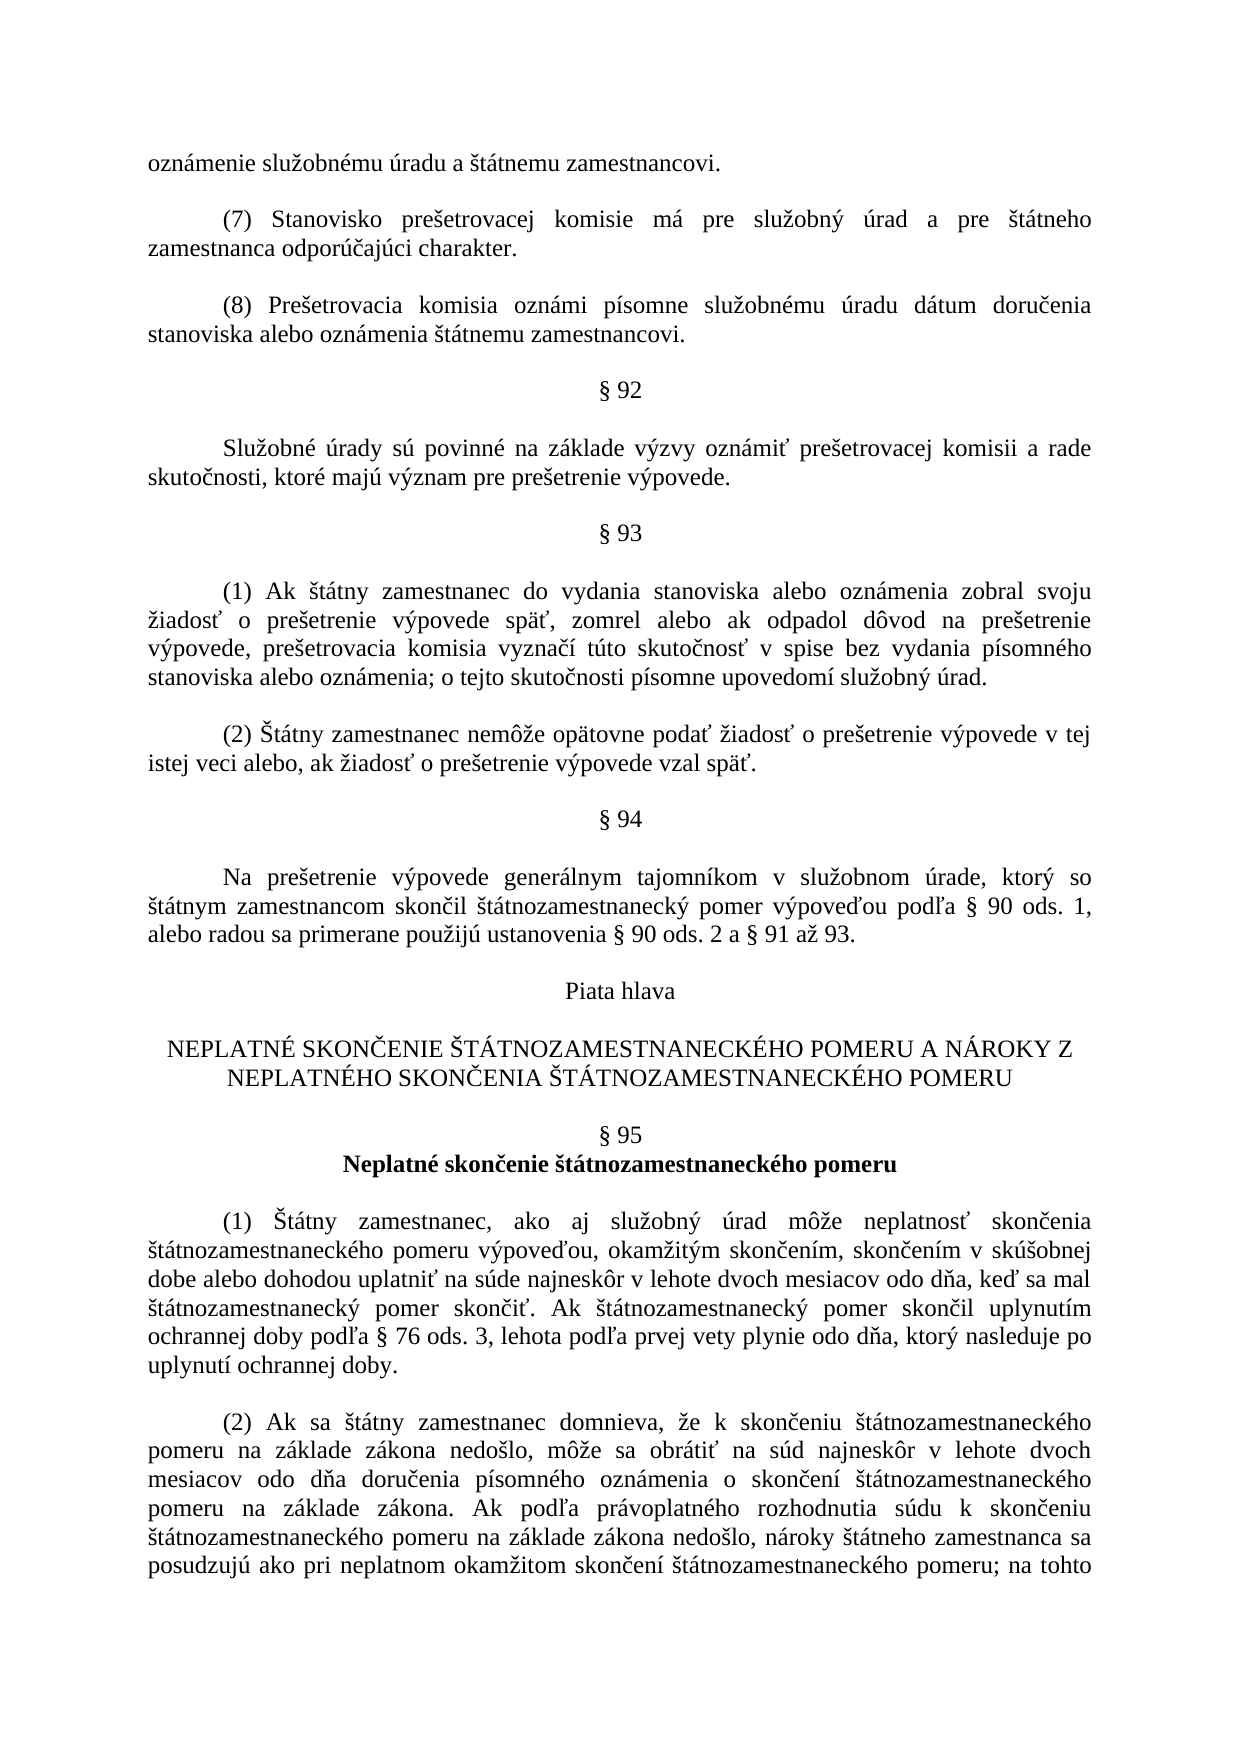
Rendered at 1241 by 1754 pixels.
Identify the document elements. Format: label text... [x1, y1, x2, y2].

text Služobné úrady sú povinné na základe výzvy oznámiť prešetrovacej komisii a rade skutočnosti, ktoré majú význam pre prešetrenie výpovede. [148, 433, 1092, 491]
text § 95 [148, 1120, 1092, 1149]
text NEPLATNÉ SKONČENIE ŠTÁTNOZAMESTNANECKÉHO POMERU A NÁROKY Z NEPLATNÉHO SKONČENIA ŠTÁTNOZAMESTNANECKÉHO POMERU [148, 1034, 1092, 1091]
text § 92 [148, 376, 1092, 404]
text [148, 1407, 1092, 1579]
text (1) Štátny zamestnanec, ako aj služobný úrad môže neplatnosť skončenia štátnozamestnaneckého pomeru výpoveďou, okamžitým skončením, skončením v skúšobnej dobe alebo dohodou uplatniť na súde najneskôr v lehote dvoch mesiacov odo dňa, keď sa mal štátnozamestnanecký pomer skončiť. Ak štátnozamestnanecký pomer skončil uplynutím ochrannej doby podľa § 76 ods. 3, lehota podľa prvej vety plynie odo dňa, ktorý nasleduje po uplynutí ochrannej doby. [148, 1206, 1092, 1379]
text Neplatné skončenie štátnozamestnaneckého pomeru [148, 1149, 1092, 1178]
text (8) Prešetrovacia komisia oznámi písomne služobnému úradu dátum doručenia stanoviska alebo oznámenia štátnemu zamestnancovi. [148, 290, 1092, 347]
text § 94 [148, 804, 1092, 833]
text Na prešetrenie výpovede generálnym tajomníkom v služobnom úrade, ktorý so štátnym zamestnancom skončil štátnozamestnanecký pomer výpoveďou podľa § 90 ods. 1, alebo radou sa primerane použijú ustanovenia § 90 ods. 2 a § 91 až 93. [148, 862, 1092, 948]
text § 93 [148, 518, 1092, 547]
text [148, 148, 1092, 176]
text (2) Štátny zamestnanec nemôže opätovne podať žiadosť o prešetrenie výpovede v tej istej veci alebo, ak žiadosť o prešetrenie výpovede vzal späť. [148, 719, 1092, 777]
text (1) Ak štátny zamestnanec do vydania stanoviska alebo oznámenia zobral svoju žiadosť o prešetrenie výpovede späť, zomrel alebo ak odpadol dôvod na prešetrenie výpovede, prešetrovacia komisia vyznačí túto skutočnosť v spise bez vydania písomného stanoviska alebo oznámenia; o tejto skutočnosti písomne upovedomí služobný úrad. [148, 576, 1092, 691]
text (7) Stanovisko prešetrovacej komisie má pre služobný úrad a pre štátneho zamestnanca odporúčajúci charakter. [148, 204, 1092, 262]
text Piata hlava [148, 976, 1092, 1005]
